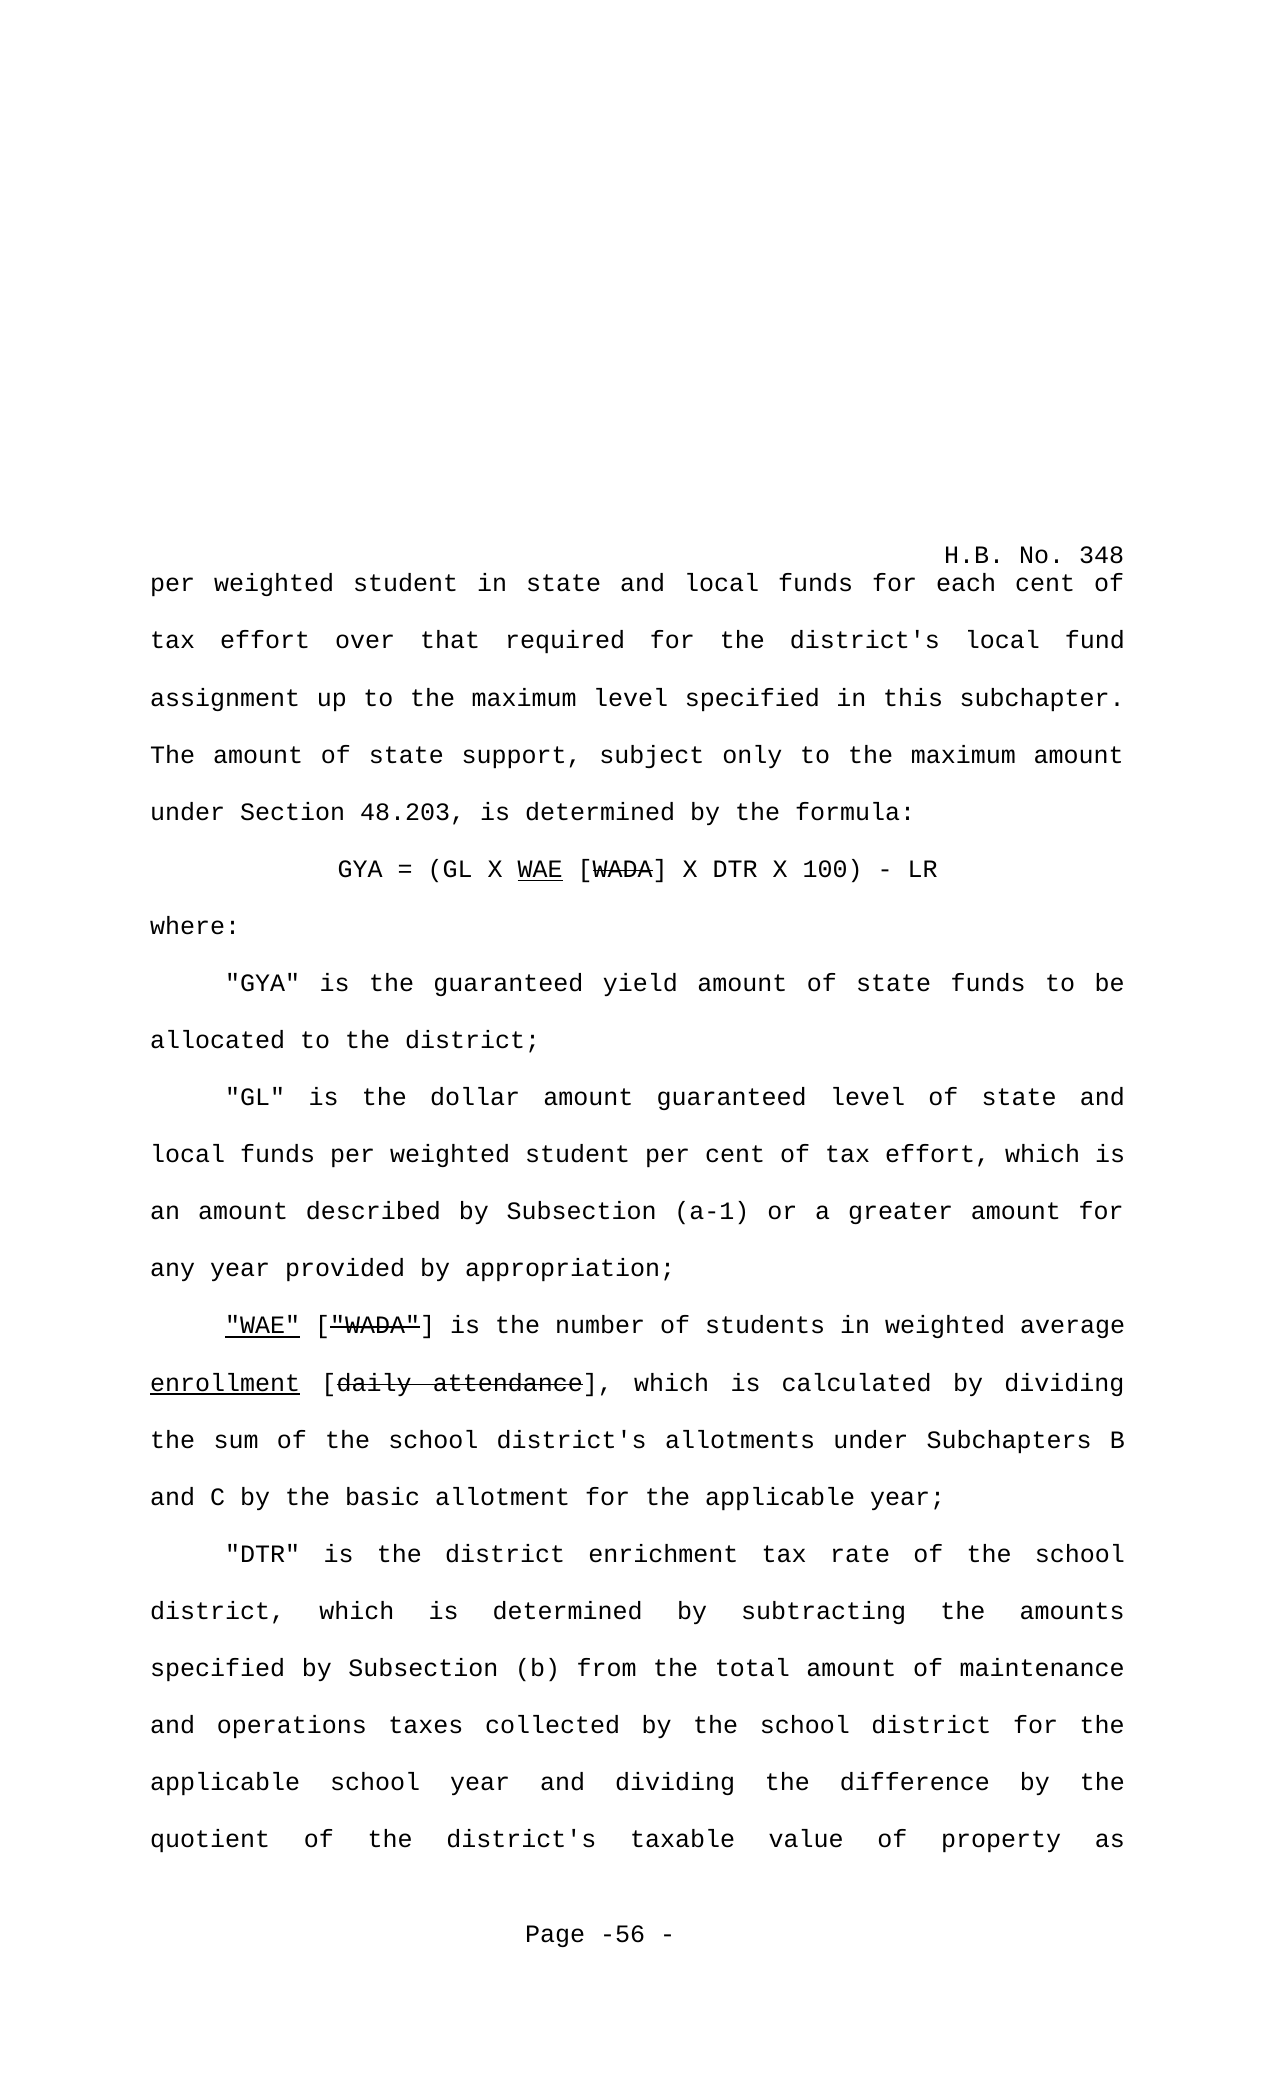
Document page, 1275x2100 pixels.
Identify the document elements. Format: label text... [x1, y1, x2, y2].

text where: [150, 913, 1125, 942]
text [150, 571, 1125, 828]
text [150, 1541, 1125, 1855]
text GYA = (GL X WAE [WADA] X DTR X 100) - LR [150, 856, 1125, 885]
text "GL" is the dollar amount guaranteed level of state and local funds per weighted student per cent of tax effort, which is an amount described by Subsection (a-1) or a greater amount for any year provided by appropriation; [150, 1084, 1125, 1284]
text "GYA" is the guaranteed yield amount of state funds to be allocated to the district; [150, 970, 1125, 1056]
text "WAE" ["WADA"] is the number of students in weighted average enrollment [daily attendance], which is calculated by dividing the sum of the school district's allotments under Subchapters B and C by the basic allotment for the applicable year; [150, 1313, 1125, 1513]
